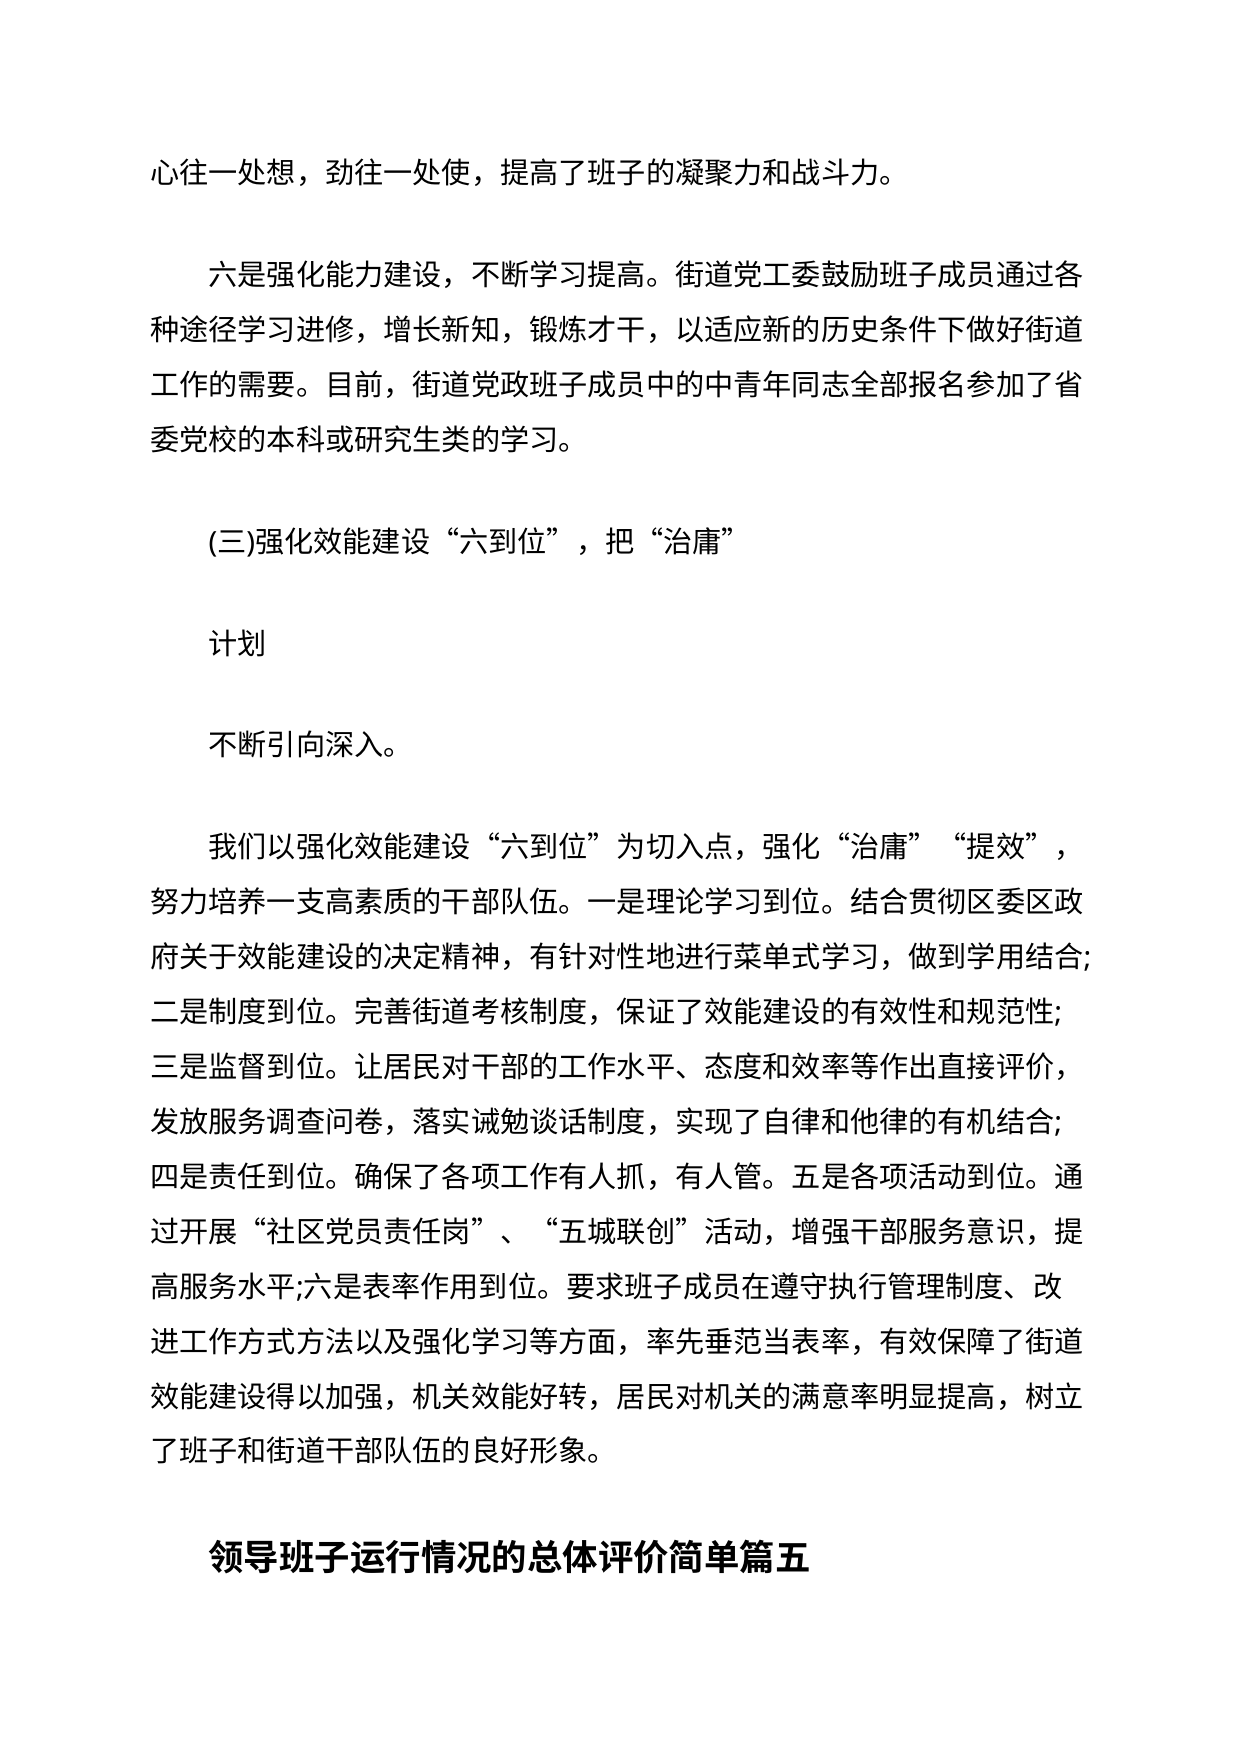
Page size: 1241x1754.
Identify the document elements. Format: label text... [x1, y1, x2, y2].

text 不断引向深入。 [150, 722, 1090, 764]
text 我们以强化效能建设“六到位”为切入点，强化“治庸”“提效”，努力培养一支高素质的干部队伍。一是理论学习到位。结合贯彻区委区政府关于效能建设的决定精神，有针对性地进行菜单式学习，做到学用结合;二是制度到位。完善街道考核制度，保证了效能建设的有效性和规范性;三是监督到位。让居民对干部的工作水平、态度和效率等作出直接评价，发放服务调查问卷，落实诫勉谈话制度，实现了自律和他律的有机结合;四是责任到位。确保了各项工作有人抓，有人管。五是各项活动到位。通过开展“社区党员责任岗”、“五城联创”活动，增强干部服务意识，提高服务水平;六是表率作用到位。要求班子成员在遵守执行管理制度、改进工作方式方法以及强化学习等方面，率先垂范当表率，有效保障了街道效能建设得以加强，机关效能好转，居民对机关的满意率明显提高，树立了班子和街道干部队伍的良好形象。 [150, 824, 1090, 1470]
text 六是强化能力建设，不断学习提高。街道党工委鼓励班子成员通过各种途径学习进修，增长新知，锻炼才干，以适应新的历史条件下做好街道工作的需要。目前，街道党政班子成员中的中青年同志全部报名参加了省委党校的本科或研究生类的学习。 [150, 252, 1090, 459]
text 领导班子运行情况的总体评价简单篇五 [150, 1530, 1090, 1581]
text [150, 150, 1090, 192]
text 计划 [150, 620, 1090, 662]
text (三)强化效能建设“六到位”，把“治庸” [150, 518, 1090, 561]
